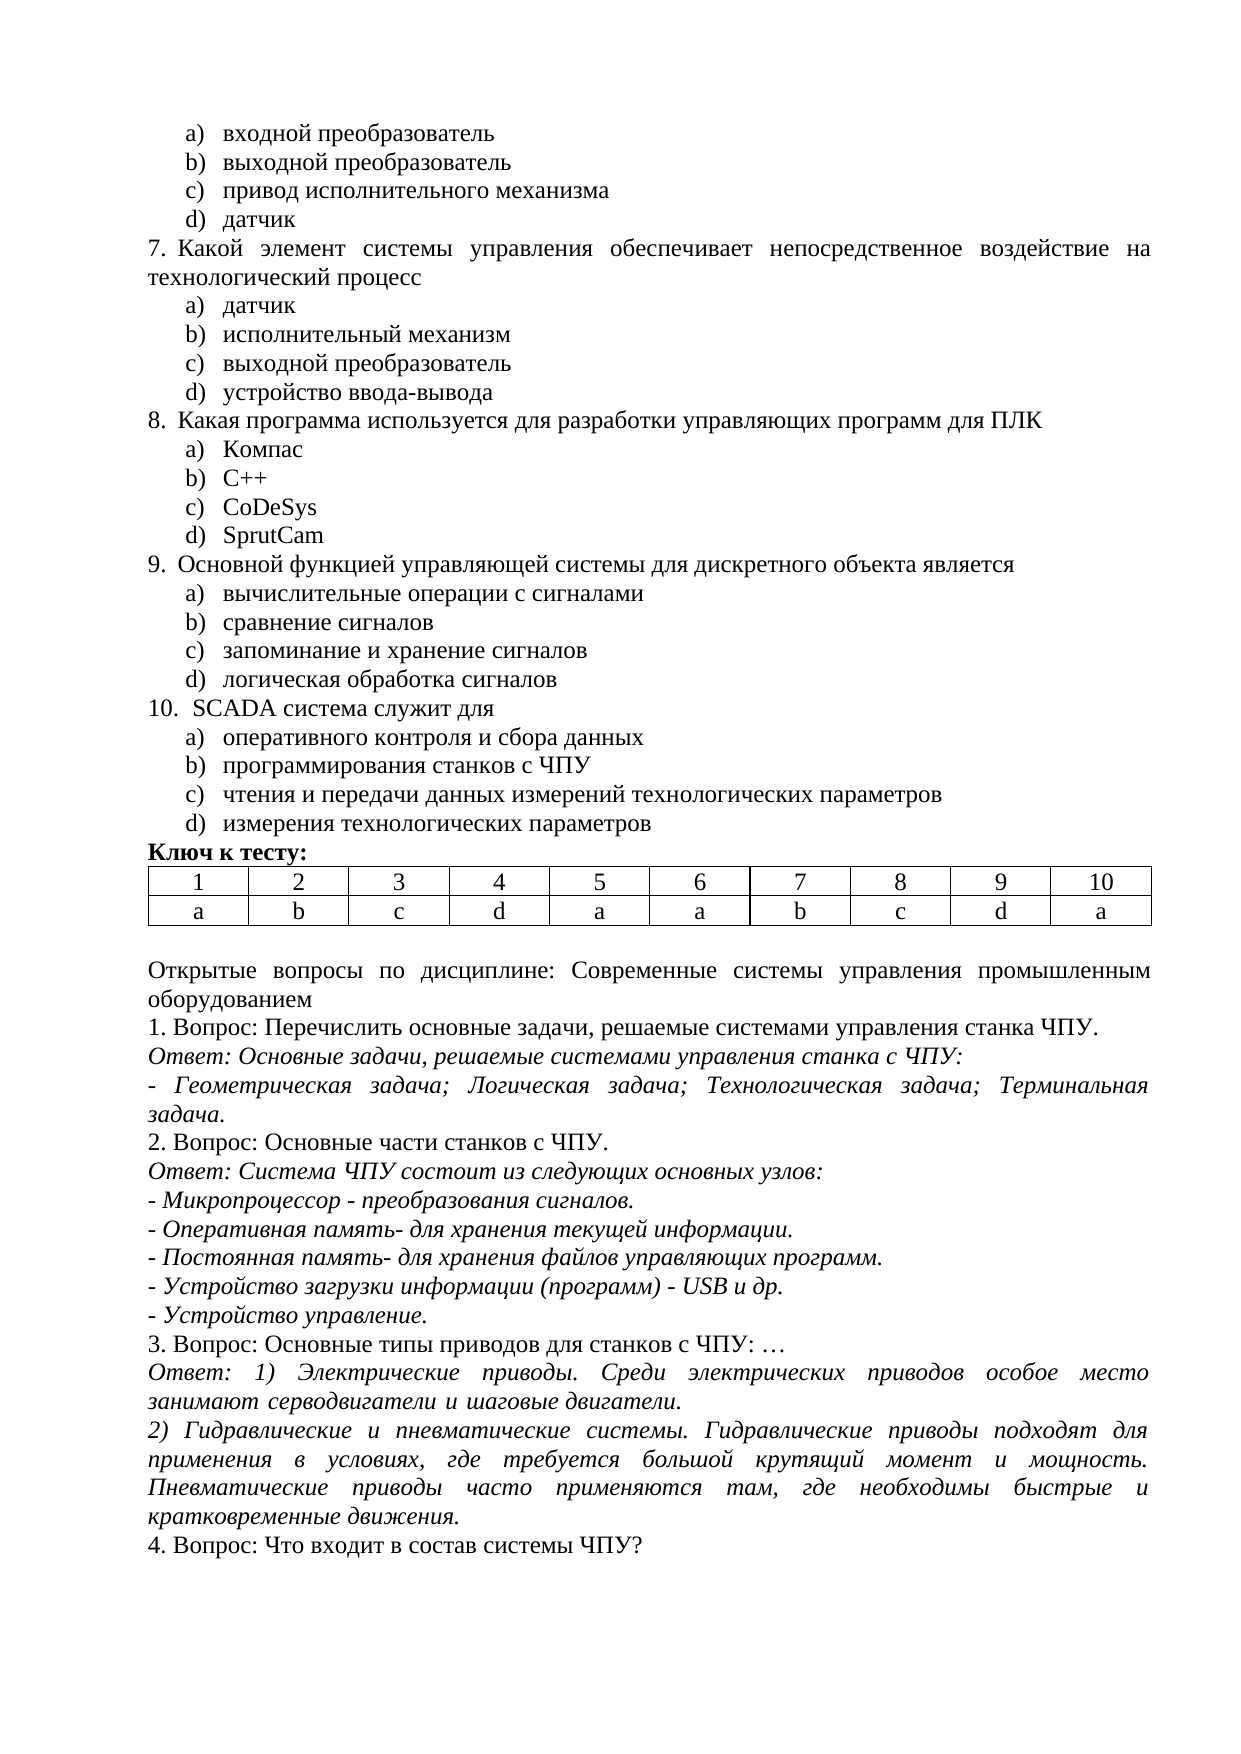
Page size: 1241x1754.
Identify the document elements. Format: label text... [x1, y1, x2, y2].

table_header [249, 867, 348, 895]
list привод исполнительного механизма [185, 176, 1152, 204]
list Какая программа используется для разработки управляющих программ для ПЛК [148, 406, 1152, 434]
list запоминание и хранение сигналов [185, 636, 1152, 664]
text 2. Вопрос: Основные части станков с ЧПУ. [148, 1127, 1152, 1156]
list датчик [185, 291, 1152, 319]
list SprutCam [185, 521, 1152, 549]
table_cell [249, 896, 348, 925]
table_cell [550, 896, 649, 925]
text 4. Вопрос: Что входит в состав системы ЧПУ? [148, 1530, 1152, 1559]
list входной преобразователь [185, 118, 1152, 147]
text - Микропроцессор - преобразования сигналов. [148, 1185, 1152, 1214]
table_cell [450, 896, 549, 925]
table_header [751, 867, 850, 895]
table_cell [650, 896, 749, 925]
text - Оперативная память- для хранения текущей информации. [148, 1214, 1152, 1242]
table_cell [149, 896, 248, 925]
list С++ [185, 463, 1152, 492]
list вычислительные операции с сигналами [185, 578, 1152, 607]
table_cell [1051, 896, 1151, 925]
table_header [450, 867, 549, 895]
list оперативного контроля и сбора данных [185, 722, 1152, 751]
list программирования станков с ЧПУ [185, 751, 1152, 779]
text - Постоянная память- для хранения файлов управляющих программ. [148, 1242, 1152, 1271]
list Основной функцией управляющей системы для дискретного объекта является [148, 549, 1152, 578]
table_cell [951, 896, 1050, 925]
list устройство ввода-вывода [185, 377, 1152, 406]
text 3. Вопрос: Основные типы приводов для станков с ЧПУ: … [148, 1329, 1152, 1357]
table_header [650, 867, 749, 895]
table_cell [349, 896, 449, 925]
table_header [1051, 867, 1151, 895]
list SCADA система служит для [148, 693, 1152, 722]
text - Устройство загрузки информации (программ) - USB и др. [148, 1271, 1152, 1300]
list выходной преобразователь [185, 147, 1152, 176]
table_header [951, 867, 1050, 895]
text Ответ: Основные задачи, решаемые системами управления станка с ЧПУ: [148, 1041, 1152, 1070]
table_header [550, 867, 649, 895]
list измерения технологических параметров [185, 808, 1152, 837]
text Ключ к тесту: [148, 837, 1152, 866]
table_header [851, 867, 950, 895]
text Ответ: Система ЧПУ состоит из следующих основных узлов: [148, 1156, 1152, 1185]
text - Устройство управление. [148, 1300, 1152, 1329]
text 1. Вопрос: Перечислить основные задачи, решаемые системами управления станка ЧПУ. [148, 1012, 1152, 1041]
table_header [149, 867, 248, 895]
list Какой элемент системы управления обеспечивает непосредственное воздействие на технологический процесс [148, 233, 1152, 291]
list логическая обработка сигналов [185, 664, 1152, 693]
list сравнение сигналов [185, 607, 1152, 636]
list датчик [185, 204, 1152, 233]
list исполнительный механизм [185, 319, 1152, 348]
list выходной преобразователь [185, 348, 1152, 377]
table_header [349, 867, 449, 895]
text 2) Гидравлические и пневматические системы. Гидравлические приводы подходят для применения в условиях, где требуется большой крутящий момент и мощность. Пневматические приводы часто применяются там, где необходимы быстрые и кратковременные движения. [148, 1415, 1152, 1530]
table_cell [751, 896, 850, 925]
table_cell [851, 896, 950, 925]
list чтения и передачи данных измерений технологических параметров [185, 779, 1152, 808]
text Ответ: 1) Электрические приводы. Среди электрических приводов особое место занимают серводвигатели и шаговые двигатели. [148, 1357, 1152, 1415]
text - Геометрическая задача; Логическая задача; Технологическая задача; Терминальная задача. [148, 1070, 1152, 1127]
text Открытые вопросы по дисциплине: Современные системы управления промышленным оборудованием [148, 955, 1152, 1012]
list Компас [185, 434, 1152, 463]
list CoDeSys [185, 492, 1152, 521]
